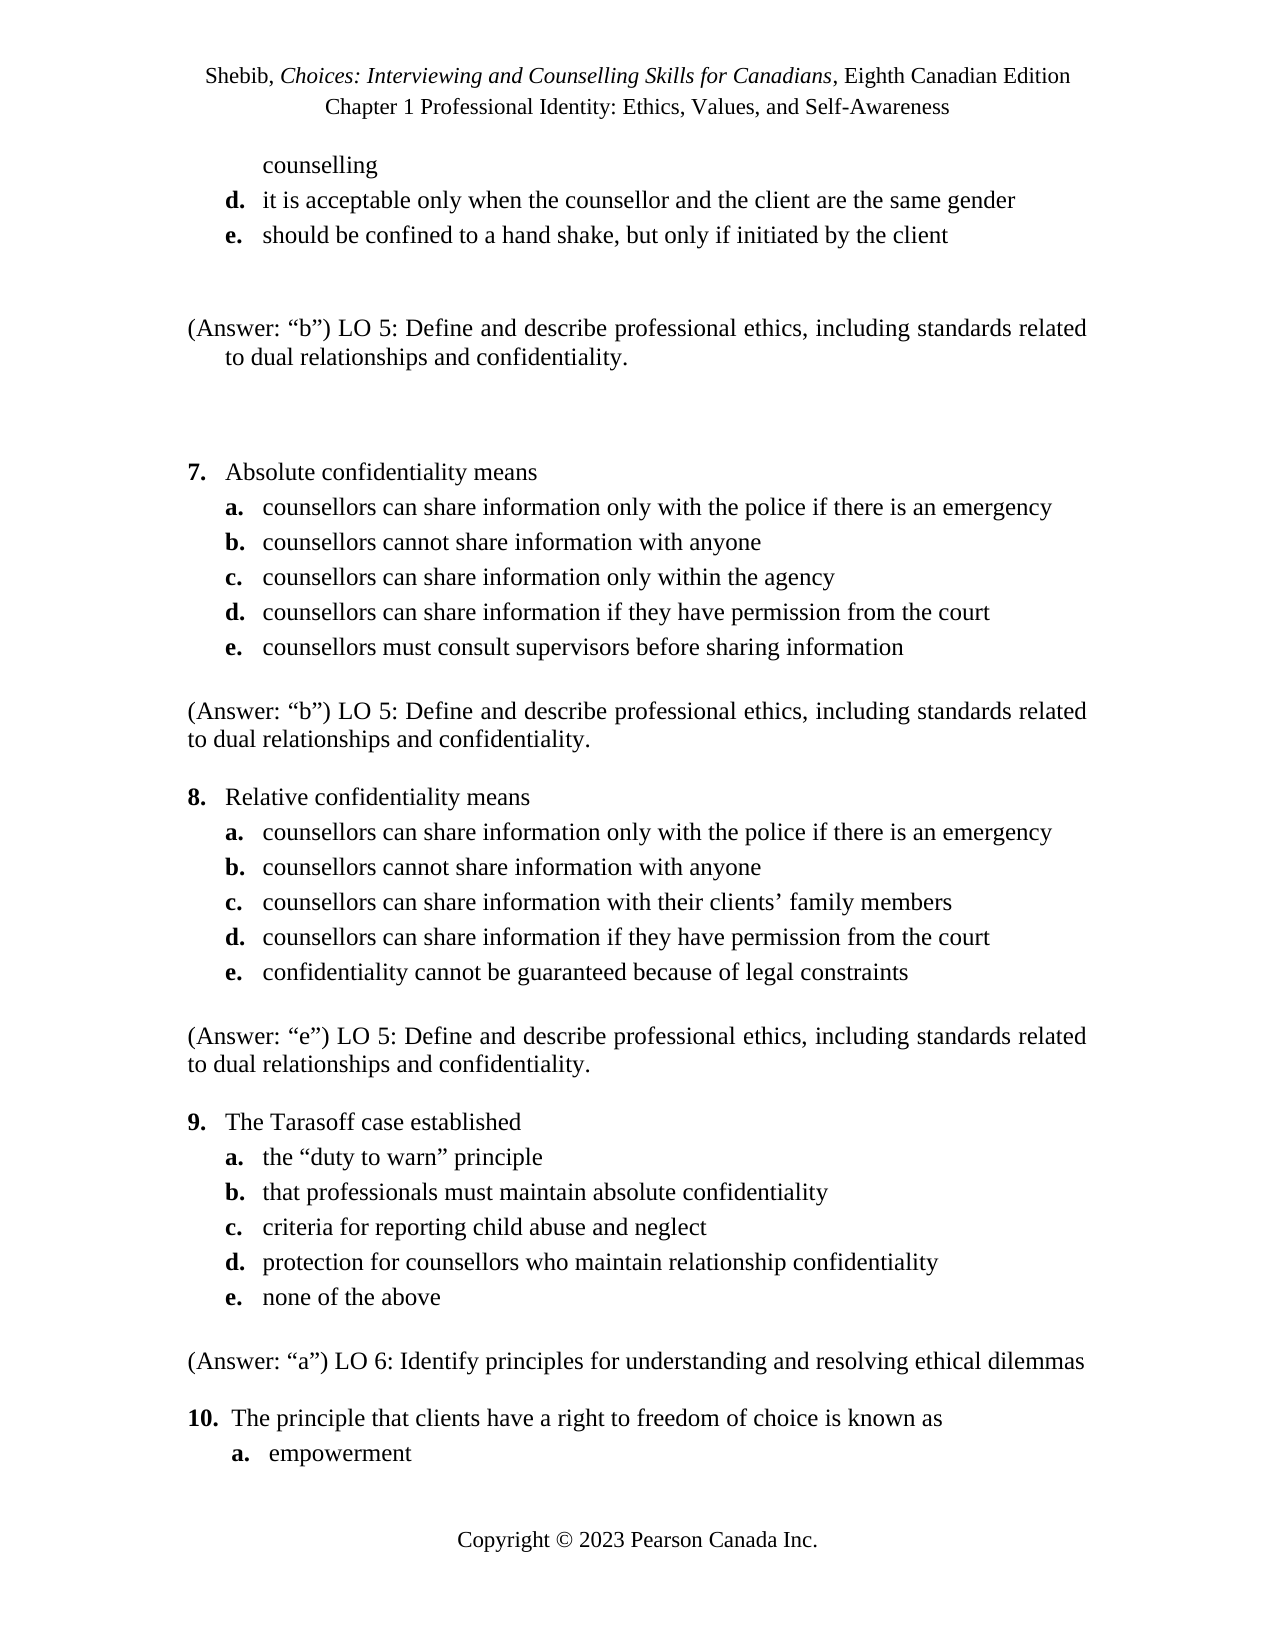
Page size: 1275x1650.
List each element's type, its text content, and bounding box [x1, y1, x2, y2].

text 9. The Tarasoff case established [187, 1107, 1087, 1136]
text e. none of the above [225, 1282, 1087, 1311]
text d. it is acceptable only when the counsellor and the client are the same gender [225, 185, 1087, 214]
text (Answer: “e”) LO 5: Define and describe professional ethics, including standards related to dual relationships and confidentiality. [187, 1021, 1087, 1078]
text a. counsellors can share information only with the police if there is an emergency [225, 817, 1087, 846]
text b. counsellors cannot share information with anyone [225, 852, 1087, 881]
text (Answer: “a”) LO 6: Identify principles for understanding and resolving ethical dilemmas [187, 1346, 1087, 1374]
text c. counsellors can share information only within the agency [225, 562, 1087, 591]
text (Answer: “b”) LO 5: Define and describe professional ethics, including standards related to dual relationships and confidentiality. [187, 696, 1087, 753]
text 7. Absolute confidentiality means [187, 457, 1087, 486]
text a. counsellors can share information only with the police if there is an emergency [225, 492, 1087, 521]
text d. counsellors can share information if they have permission from the court [225, 597, 1087, 626]
text a. the “duty to warn” principle [225, 1142, 1087, 1171]
text e. should be confined to a hand shake, but only if initiated by the client [225, 220, 1087, 249]
list (Answer: “b”) LO 5: Define and describe professional ethics, including standards related to dual relationships and confidentiality. [187, 313, 1087, 370]
text a. empowerment [231, 1438, 1087, 1467]
text b. that professionals must maintain absolute confidentiality [225, 1177, 1087, 1206]
text d. counsellors can share information if they have permission from the court [225, 922, 1087, 951]
text b. counsellors cannot share information with anyone [225, 527, 1087, 556]
text 8. Relative confidentiality means [187, 782, 1087, 811]
text c. criteria for reporting child abuse and neglect [225, 1212, 1087, 1241]
text d. protection for counsellors who maintain relationship confidentiality [225, 1247, 1087, 1276]
text e. confidentiality cannot be guaranteed because of legal constraints [225, 957, 1087, 986]
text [225, 150, 1087, 179]
text 10. The principle that clients have a right to freedom of choice is known as [187, 1403, 1087, 1432]
text e. counsellors must consult supervisors before sharing information [225, 632, 1087, 661]
text c. counsellors can share information with their clients’ family members [225, 887, 1087, 916]
